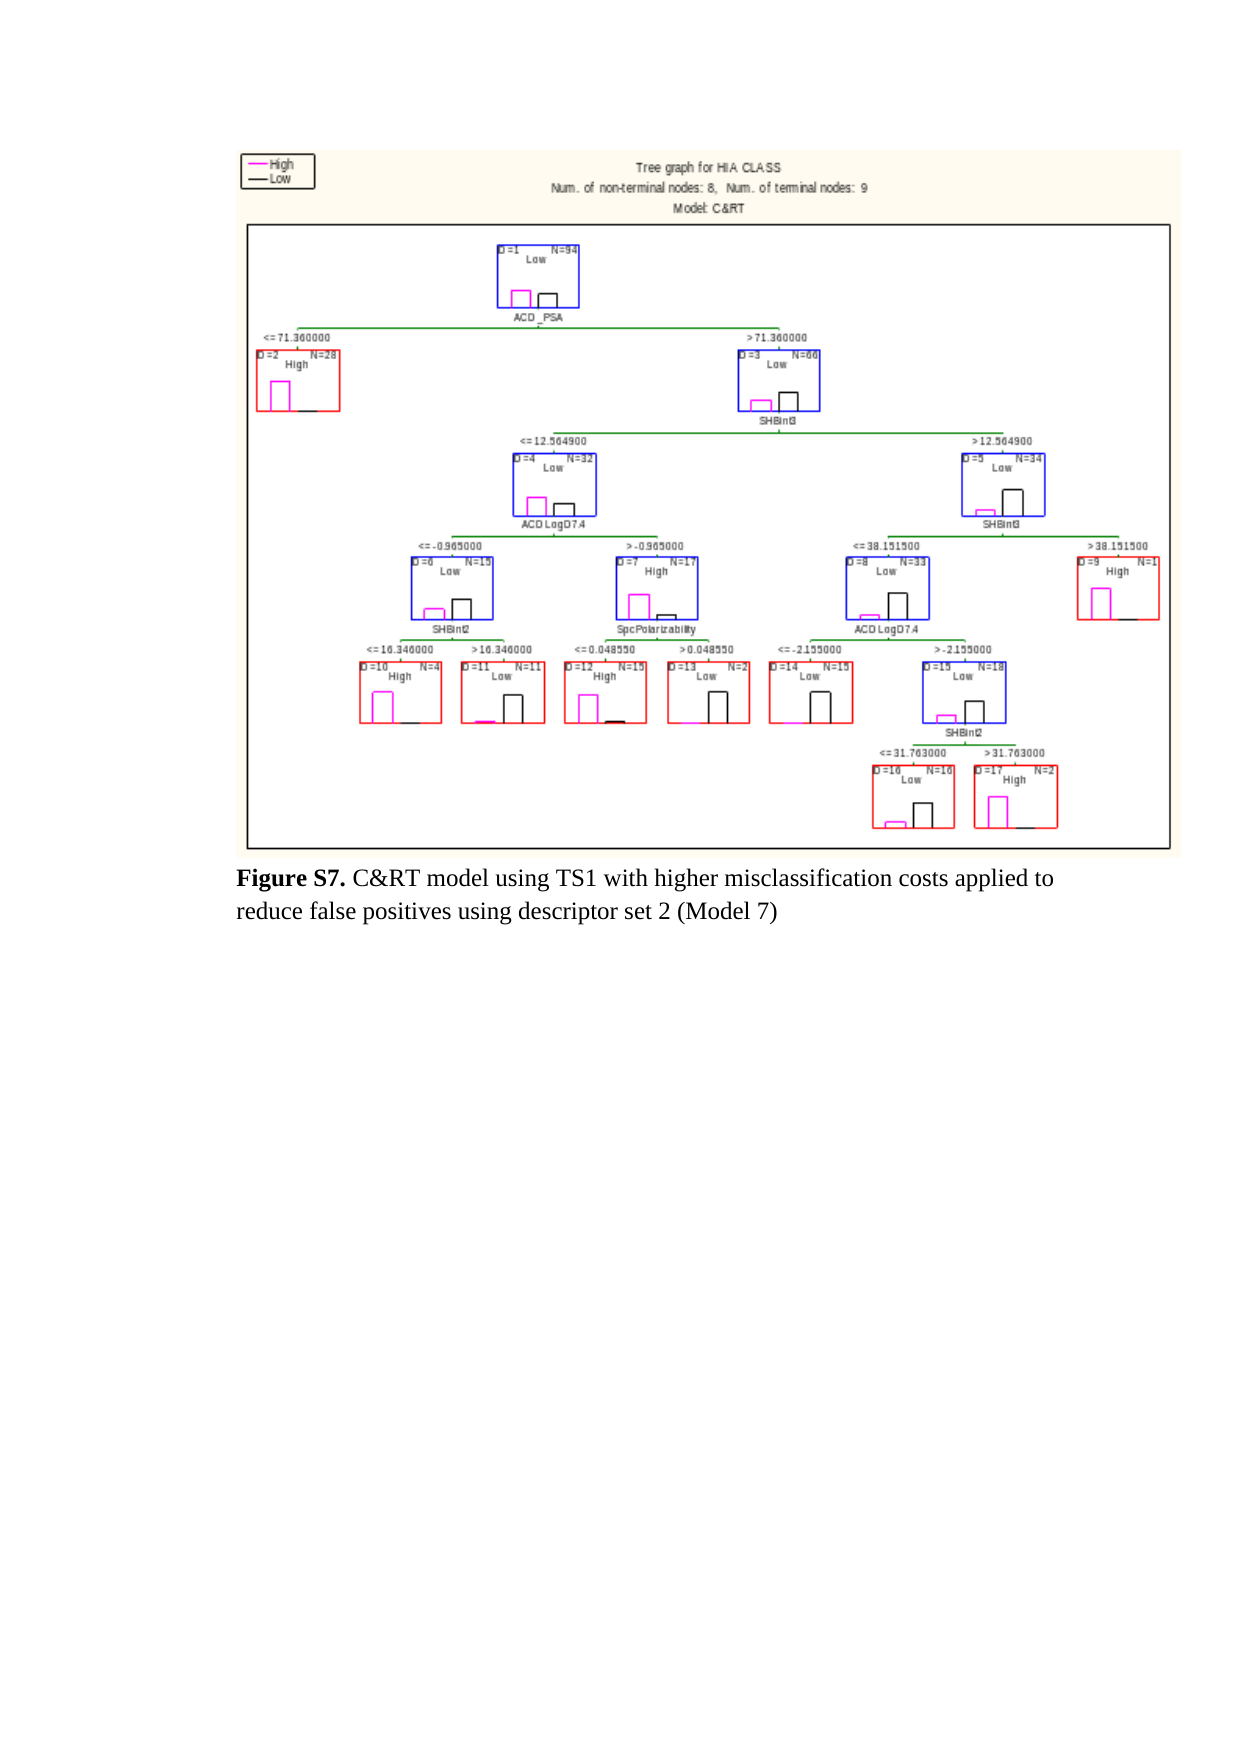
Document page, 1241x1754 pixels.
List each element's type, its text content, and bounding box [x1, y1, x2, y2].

text Figure S7. C&RT model using TS1 with higher misclassification costs applied to reduce false positives using descriptor set 2 (Model 7) [236, 859, 1090, 924]
